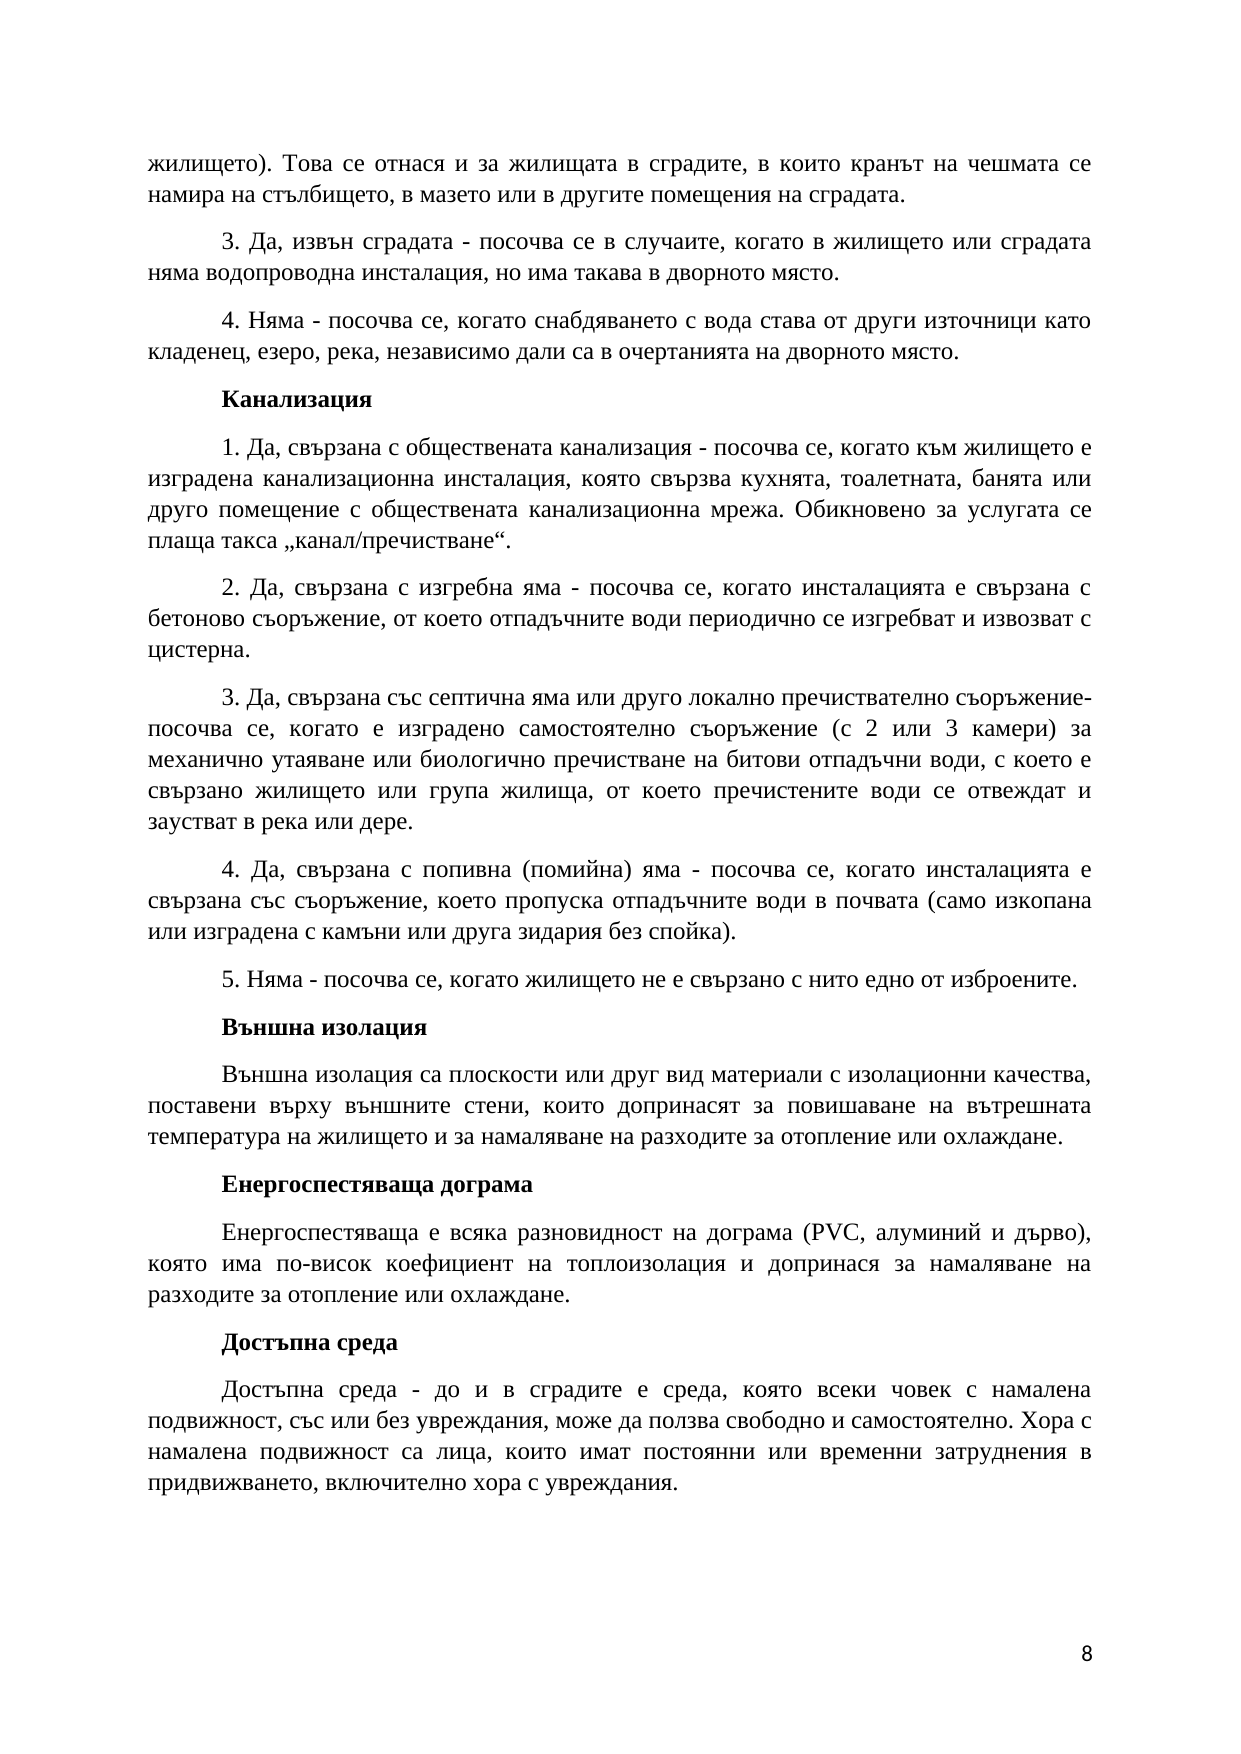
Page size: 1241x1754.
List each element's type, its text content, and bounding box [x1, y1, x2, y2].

text 3. Да, извън сградата - посочва се в случаите, когато в жилището или сградата няма водопроводна инсталация, но има такава в дворното място. [148, 226, 1093, 286]
text 3. Да, свързана със септична яма или друго локално пречиствателно съоръжение- посочва се, когато е изградено самостоятелно съоръжение (с 2 или 3 камери) за механично утаяване или биологично пречистване на битови отпадъчни води, с което е свързано жилището или група жилища, от което пречистените води се отвеждат и заустват в река или дере. [148, 682, 1093, 835]
text Външна изолация [148, 1012, 1093, 1040]
text 4. Да, свързана с попивна (помийна) яма - посочва се, когато инсталацията е свързана със съоръжение, което пропуска отпадъчните води в почвата (само изкопана или изградена с камъни или друга зидария без спойка). [148, 854, 1093, 945]
text Енергоспестяваща е всяка разновидност на дограма (PVC, алуминий и дърво), която има по-висок коефициент на топлоизолация и допринася за намаляване на разходите за отопление или охлаждане. [148, 1217, 1093, 1308]
text 2. Да, свързана с изгребна яма - посочва се, когато инсталацията е свързана с бетоново съоръжение, от което отпадъчните води периодично се изгребват и извозват с цистерна. [148, 572, 1093, 663]
text Външна изолация са плоскости или друг вид материали с изолационни качества, поставени върху външните стени, които допринасят за повишаване на вътрешната температура на жилището и за намаляване на разходите за отопление или охлаждане. [148, 1059, 1093, 1150]
text 1. Да, свързана с обществената канализация - посочва се, когато към жилището е изградена канализационна инсталация, която свързва кухнята, тоалетната, банята или друго помещение с обществената канализационна мрежа. Обикновено за услугата се плаща такса „канал/пречистване“. [148, 432, 1093, 553]
text Достъпна среда - до и в сградите е среда, която всеки човек с намалена подвижност, със или без увреждания, може да ползва свободно и самостоятелно. Хора с намалена подвижност са лица, които имат постоянни или временни затруднения в придвижването, включително хора с увреждания. [148, 1374, 1093, 1496]
text 4. Няма - посочва се, когато снабдяването с вода става от други източници като кладенец, езеро, река, независимо дали са в очертанията на дворното място. [148, 305, 1093, 365]
text Канализация [148, 384, 1093, 413]
text Енергоспестяваща дограма [148, 1169, 1093, 1198]
text 5. Няма - посочва се, когато жилището не е свързано с нито едно от изброените. [148, 964, 1093, 993]
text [148, 148, 1093, 207]
text Достъпна среда [148, 1327, 1093, 1355]
